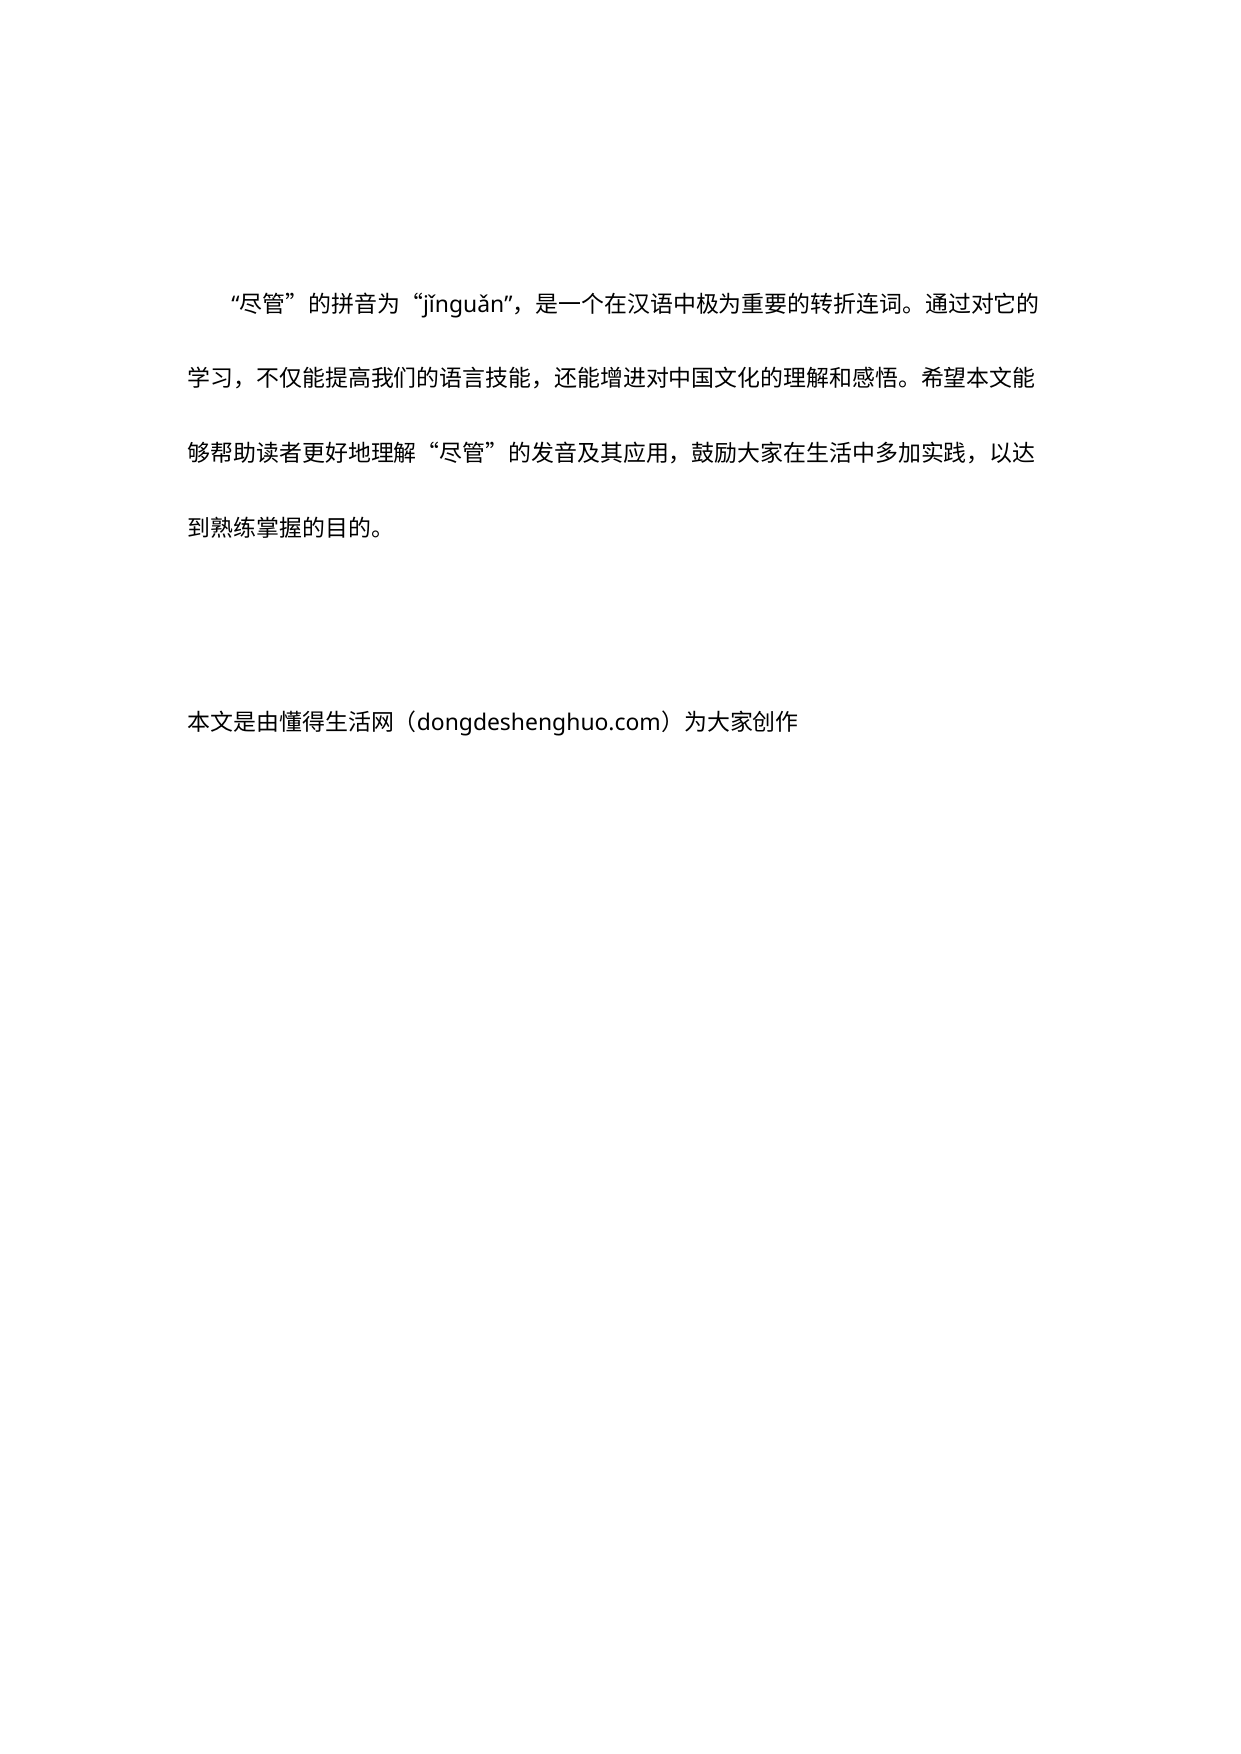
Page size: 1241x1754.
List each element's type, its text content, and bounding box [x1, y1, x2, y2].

text “尽管”的拼音为“jǐnguǎn”，是一个在汉语中极为重要的转折连词。通过对它的学习，不仅能提高我们的语言技能，还能增进对中国文化的理解和感悟。希望本文能够帮助读者更好地理解“尽管”的发音及其应用，鼓励大家在生活中多加实践，以达到熟练掌握的目的。 [187, 270, 1053, 559]
text 本文是由懂得生活网（dongdeshenghuo.com）为大家创作 [187, 688, 1053, 753]
